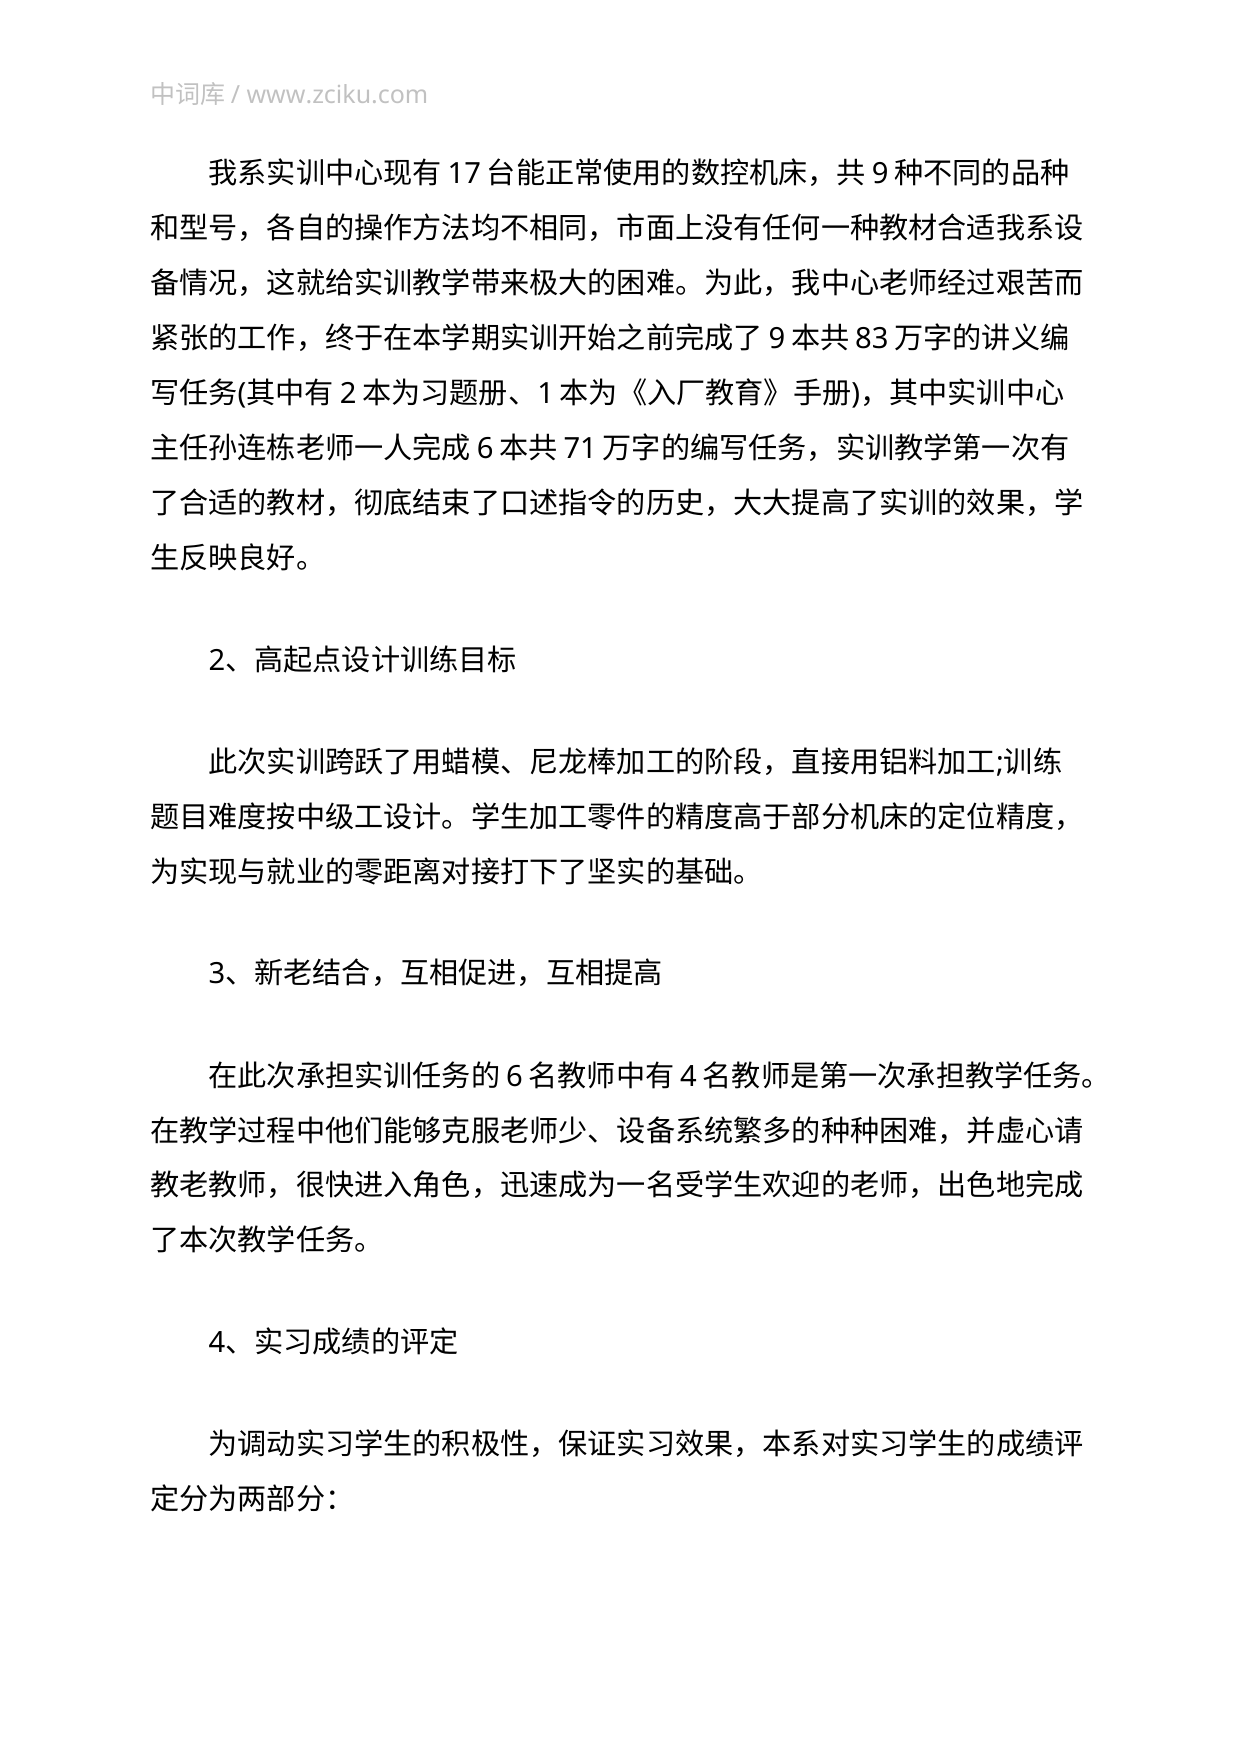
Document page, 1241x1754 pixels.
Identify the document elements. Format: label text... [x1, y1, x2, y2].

text 2、高起点设计训练目标 [150, 636, 1090, 679]
text 此次实训跨跃了用蜡模、尼龙棒加工的阶段，直接用铝料加工;训练题目难度按中级工设计。学生加工零件的精度高于部分机床的定位精度，为实现与就业的零距离对接打下了坚实的基础。 [150, 738, 1090, 891]
text 4、实习成绩的评定 [150, 1319, 1090, 1361]
text 在此次承担实训任务的6名教师中有4名教师是第一次承担教学任务。在教学过程中他们能够克服老师少、设备系统繁多的种种困难，并虚心请教老教师，很快进入角色，迅速成为一名受学生欢迎的老师，出色地完成了本次教学任务。 [150, 1052, 1090, 1259]
text 3、新老结合，互相促进，互相提高 [150, 950, 1090, 992]
text 我系实训中心现有17台能正常使用的数控机床，共9种不同的品种和型号，各自的操作方法均不相同，市面上没有任何一种教材合适我系设备情况，这就给实训教学带来极大的困难。为此，我中心老师经过艰苦而紧张的工作，终于在本学期实训开始之前完成了9本共83万字的讲义编写任务(其中有2本为习题册、1本为《入厂教育》手册)，其中实训中心主任孙连栋老师一人完成6本共71万字的编写任务，实训教学第一次有了合适的教材，彻底结束了口述指令的历史，大大提高了实训的效果，学生反映良好。 [150, 150, 1090, 577]
text 为调动实习学生的积极性，保证实习效果，本系对实习学生的成绩评定分为两部分： [150, 1421, 1090, 1518]
